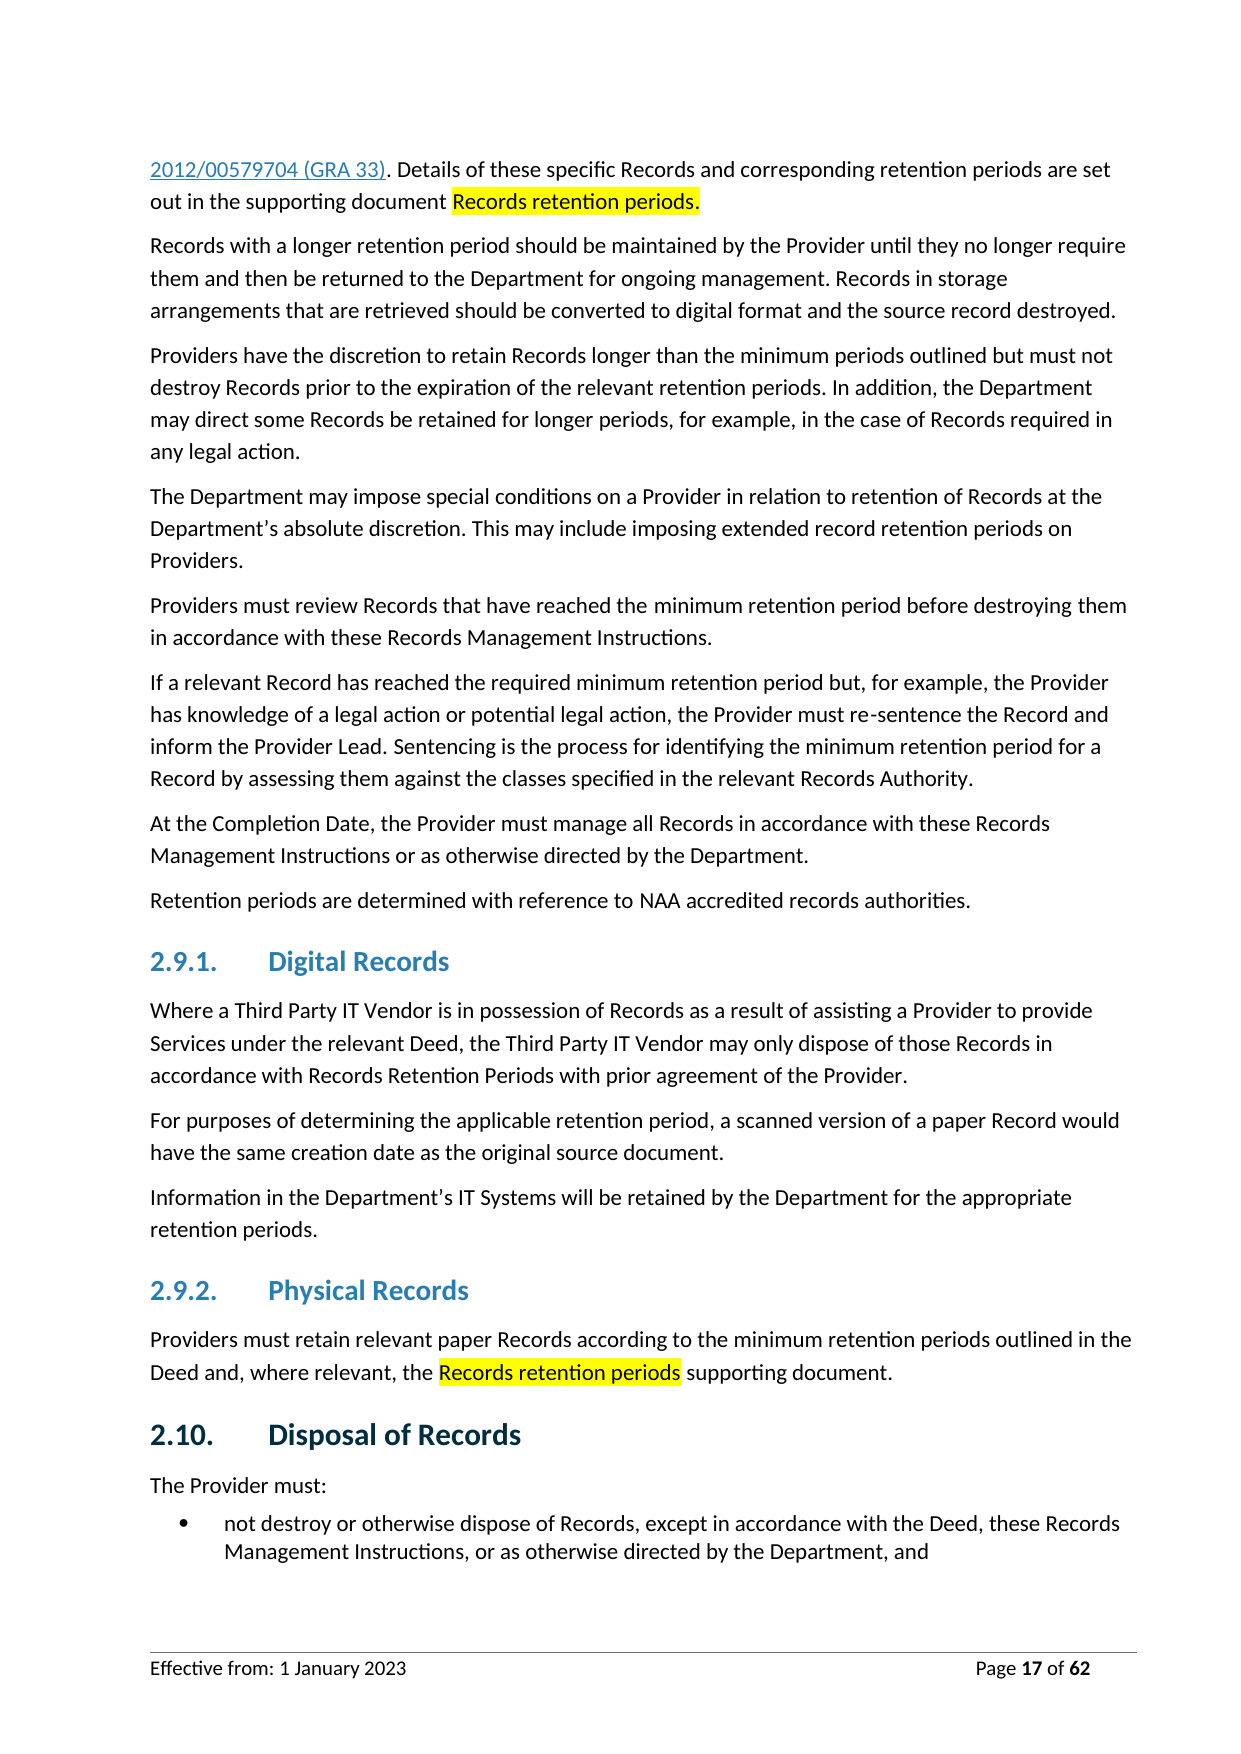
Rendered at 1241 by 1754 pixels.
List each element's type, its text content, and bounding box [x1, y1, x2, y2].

text Retention periods are determined with reference to NAA accredited records authorities. [150, 886, 1137, 914]
text Providers have the discretion to retain Records longer than the minimum periods outlined but must not destroy Records prior to the expiration of the relevant retention periods. In addition, the Department may direct some Records be retained for longer periods, for example, in the case of Records required in any legal action. [150, 341, 1137, 465]
text At the Completion Date, the Provider must manage all Records in accordance with these Records Management Instructions or as otherwise directed by the Department. [150, 809, 1137, 869]
text For purposes of determining the applicable retention period, a scanned version of a paper Record would have the same creation date as the original source document. [150, 1106, 1137, 1166]
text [150, 155, 1137, 215]
text Providers must retain relevant paper Records according to the minimum retention periods outlined in the Deed and, where relevant, the Records retention periods supporting document. [150, 1325, 1137, 1386]
text Where a Third Party IT Vendor is in possession of Records as a result of assisting a Provider to provide Services under the relevant Deed, the Third Party IT Vendor may only dispose of those Records in accordance with Records Retention Periods with prior agreement of the Provider. [150, 997, 1137, 1089]
subtitle Digital Records [150, 943, 1137, 979]
text not destroy or otherwise dispose of Records, except in accordance with the Deed, these Records Management Instructions, or as otherwise directed by the Department, and [179, 1509, 1137, 1566]
text The Department may impose special conditions on a Provider in relation to retention of Records at the Department’s absolute discretion. This may include imposing extended record retention periods on Providers. [150, 482, 1137, 574]
text Records with a longer retention period should be maintained by the Provider until they no longer require them and then be returned to the Department for ongoing management. Records in storage arrangements that are retrieved should be converted to digital format and the source record destroyed. [150, 232, 1137, 324]
text If a relevant Record has reached the required minimum retention period but, for example, the Provider has knowledge of a legal action or potential legal action, the Provider must re-sentence the Record and inform the Provider Lead. Sentencing is the process for identifying the minimum retention period for a Record by assessing them against the classes specified in the relevant Records Authority. [150, 668, 1137, 792]
subtitle Disposal of Records [150, 1415, 1137, 1453]
subtitle Physical Records [150, 1272, 1137, 1308]
text Information in the Department’s IT Systems will be retained by the Department for the appropriate retention periods. [150, 1183, 1137, 1243]
text The Provider must: [150, 1471, 1137, 1499]
text Providers must review Records that have reached the minimum retention period before destroying them in accordance with these Records Management Instructions. [150, 591, 1137, 651]
